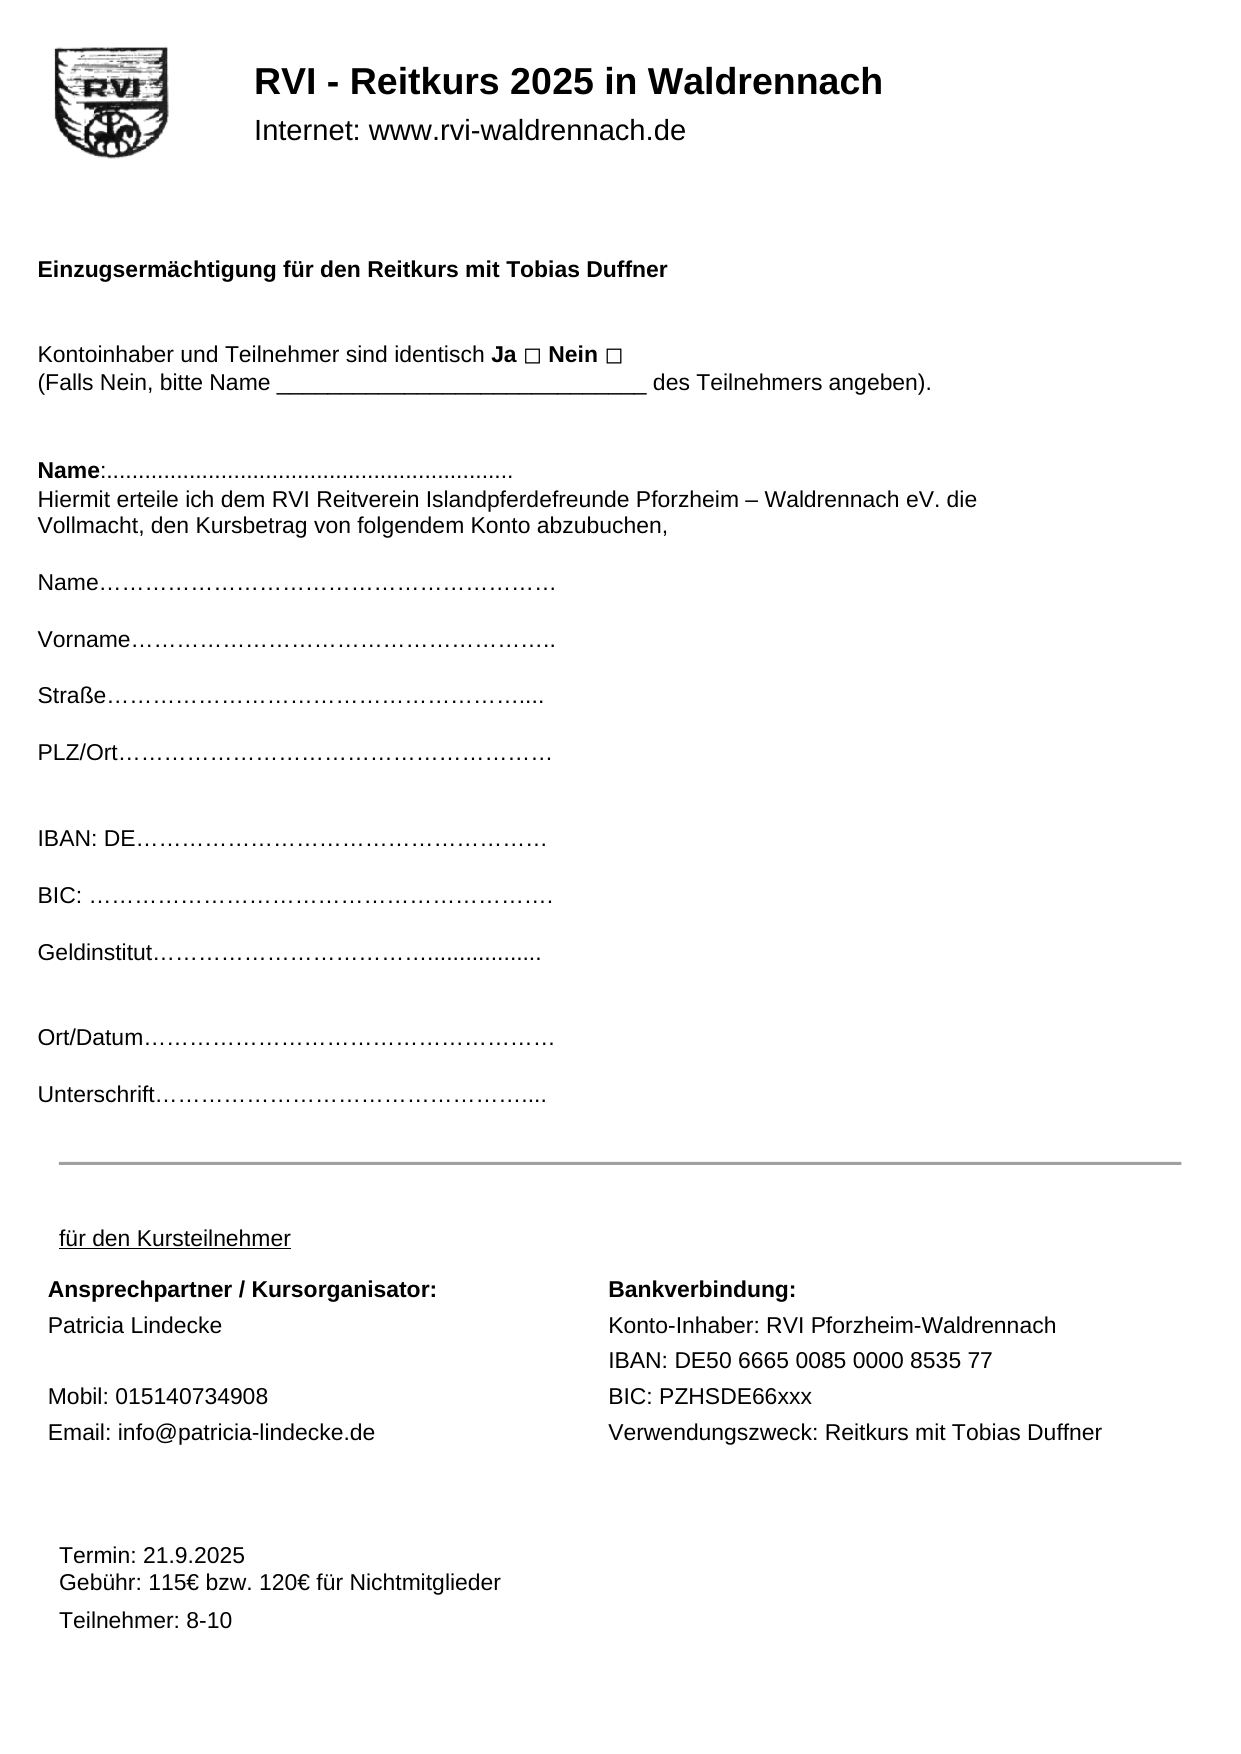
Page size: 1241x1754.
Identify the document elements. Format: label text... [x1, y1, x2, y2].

table_header Name:................................................................ Hiermit erteile ich dem RVI Reitverein Islandpferdefreunde Pforzheim – Waldrennach eV. die Vollmacht, den Kursbetrag von folgendem Konto abzubuchen, Name…………………………………………………… Vorname……………………………………………….. Straße……………………………………………….... PLZ/Ort………………………………………………… IBAN: DE……………………………………………… BIC: ……………………………………………………. Geldinstitut……………………………….................. Ort/Datum……………………………………………… Unterschrift………………………………………….... [38, 457, 1008, 1135]
text Gebühr: 115€ bzw. 120€ für Nichtmitglieder [59, 1568, 1181, 1595]
table_header Kontoinhaber und Teilnehmer sind identisch Ja ◻ Nein ◻ (Falls Nein, bitte Name _____________________________ des Teilnehmers angeben). [38, 338, 945, 421]
table_header Ansprechpartner / Kursorganisator: Patricia Lindecke Mobil: 015140734908 Email: info@patricia-lindecke.de [36, 1276, 597, 1525]
table_header Einzugsermächtigung für den Reitkurs mit Tobias Duffner [38, 204, 720, 311]
text Termin: 21.9.2025 [59, 1542, 1181, 1568]
picture [48, 43, 178, 162]
text für den Kursteilnehmer [59, 1225, 1181, 1251]
text Teilnehmer: 8-10 [59, 1607, 1181, 1634]
table_header Bankverbindung: Konto-Inhaber: RVI Pforzheim-Waldrennach IBAN: DE50 6665 0085 0000 8535 77 BIC: PZHSDE66xxx Verwendungszweck: Reitkurs mit Tobias Duffner [597, 1276, 1157, 1525]
